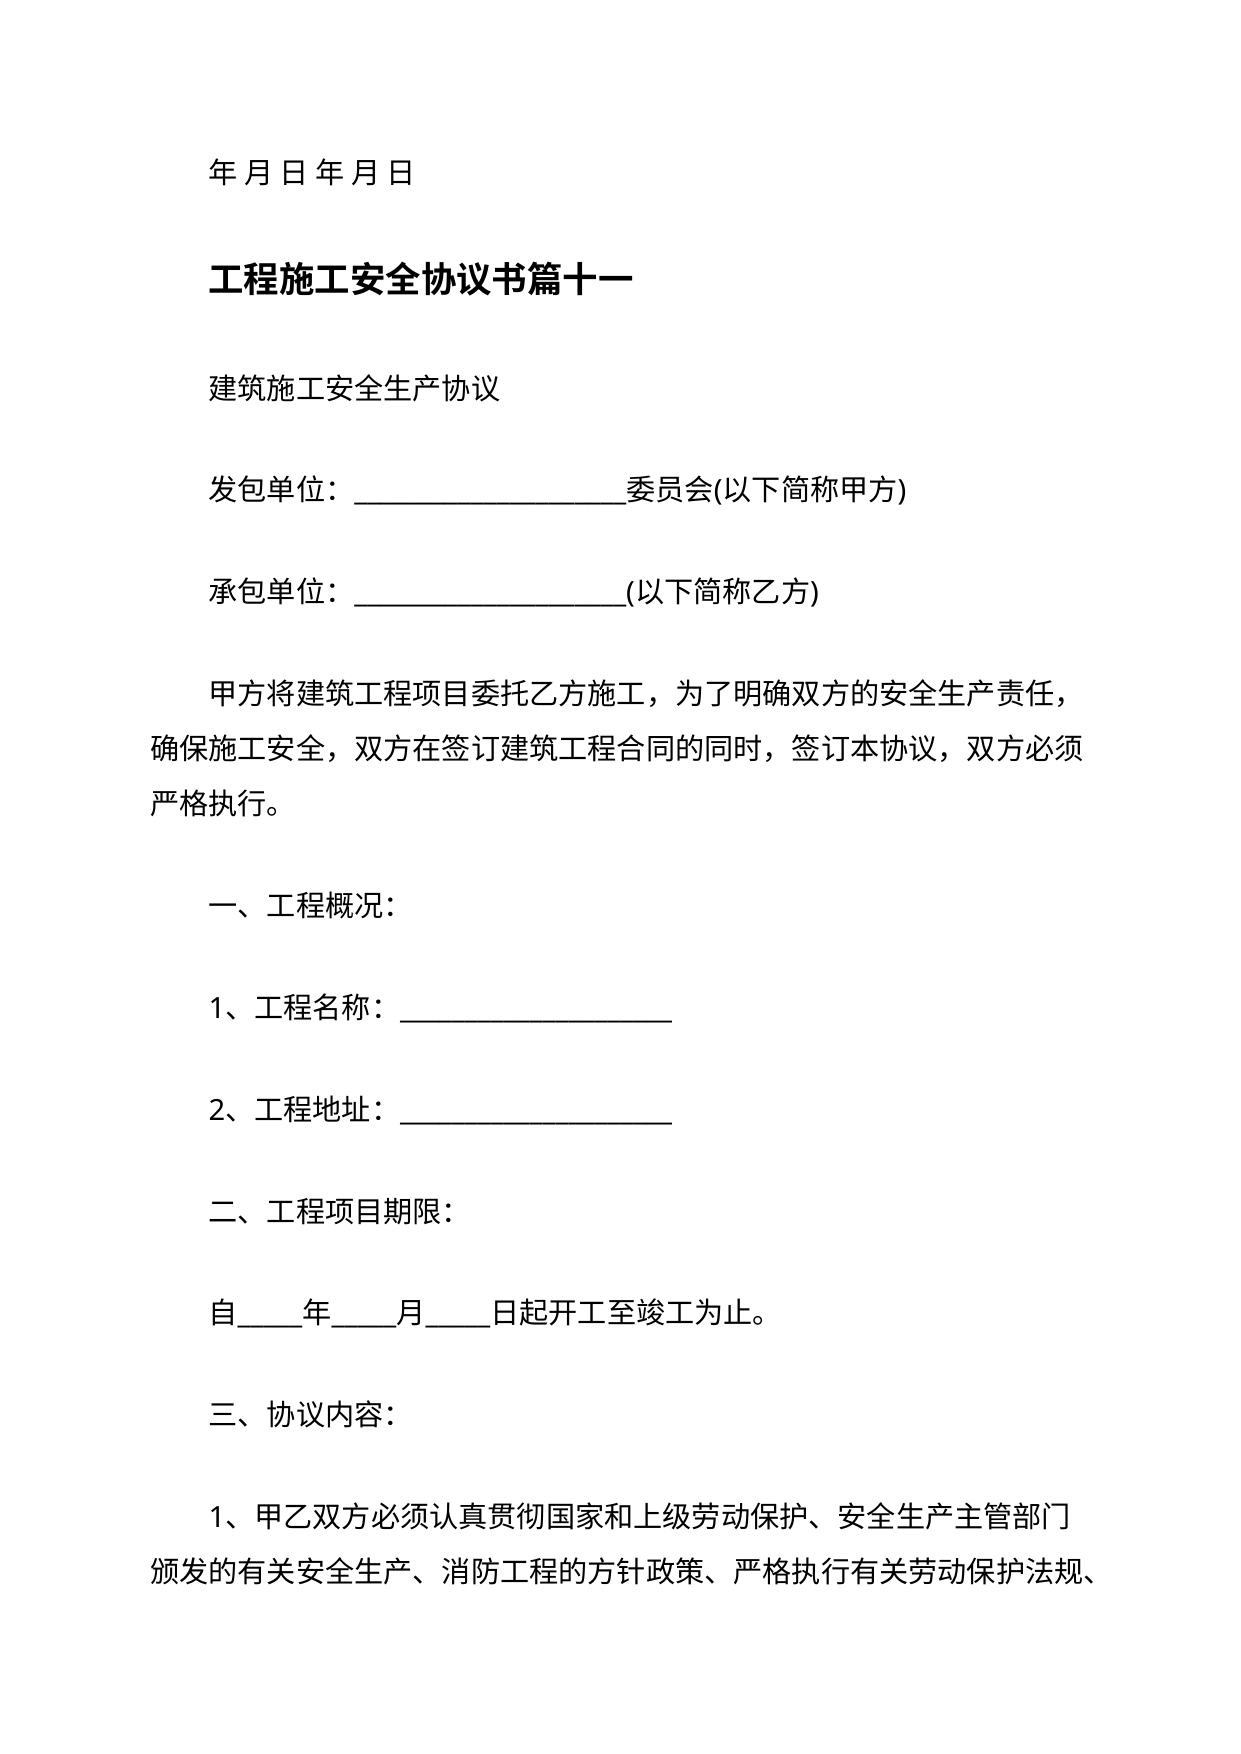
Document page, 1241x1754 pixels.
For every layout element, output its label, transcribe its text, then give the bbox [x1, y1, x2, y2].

text 甲方将建筑工程项目委托乙方施工，为了明确双方的安全生产责任，确保施工安全，双方在签订建筑工程合同的同时，签订本协议，双方必须严格执行。 [150, 671, 1090, 823]
text 工程施工安全协议书篇十一 [150, 252, 1090, 303]
text 2、工程地址：_____________________ [150, 1086, 1090, 1129]
text 二、工程项目期限： [150, 1188, 1090, 1231]
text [150, 1494, 1090, 1591]
text 1、工程名称：_____________________ [150, 984, 1090, 1027]
text 自_____年_____月_____日起开工至竣工为止。 [150, 1290, 1090, 1332]
text 一、工程概况： [150, 882, 1090, 925]
text 三、协议内容： [150, 1392, 1090, 1434]
text 发包单位：_____________________委员会(以下简称甲方) [150, 467, 1090, 509]
text 承包单位：_____________________(以下简称乙方) [150, 569, 1090, 611]
text 年 月 日 年 月 日 [150, 150, 1090, 192]
text 建筑施工安全生产协议 [150, 365, 1090, 407]
